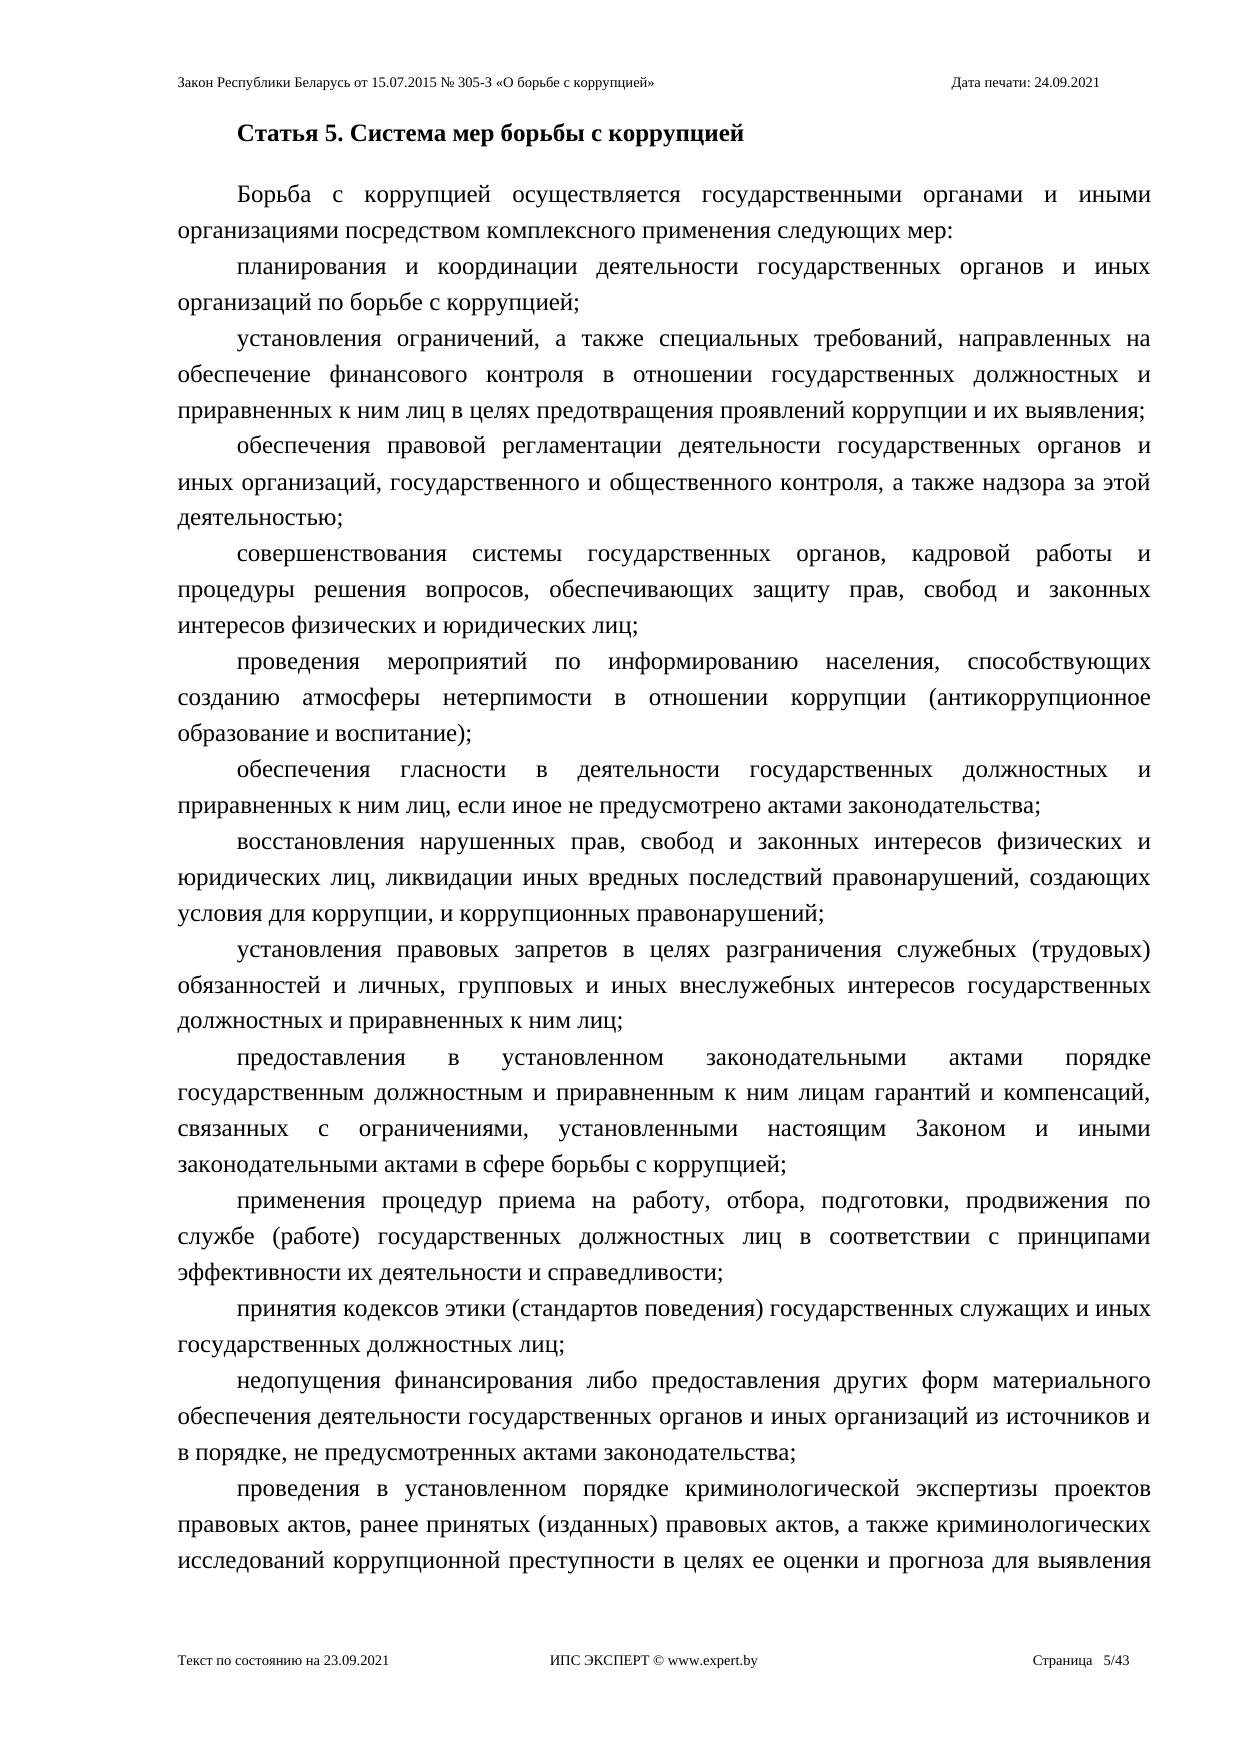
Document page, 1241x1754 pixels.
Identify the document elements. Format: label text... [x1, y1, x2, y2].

text недопущения финансирования либо предоставления других форм материального обеспечения деятельности государственных органов и иных организаций из источников и в порядке, не предусмотренных актами законодательства; [177, 1365, 1152, 1466]
text установления ограничений, а также специальных требований, направленных на обеспечение финансового контроля в отношении государственных должностных и приравненных к ним лиц в целях предотвращения проявлений коррупции и их выявления; [177, 323, 1152, 423]
text применения процедур приема на работу, отбора, подготовки, продвижения по службе (работе) государственных должностных лиц в соответствии с принципами эффективности их деятельности и справедливости; [177, 1185, 1152, 1286]
text проведения мероприятий по информированию населения, способствующих созданию атмосферы нетерпимости в отношении коррупции (антикоррупционное образование и воспитание); [177, 646, 1152, 747]
text планирования и координации деятельности государственных органов и иных организаций по борьбе с коррупцией; [177, 251, 1152, 316]
text предоставления в установленном законодательными актами порядке государственным должностным и приравненным к ним лицам гарантий и компенсаций, связанных с ограничениями, установленными настоящим Законом и иными законодательными актами в сфере борьбы с коррупцией; [177, 1042, 1152, 1178]
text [177, 1473, 1152, 1573]
text обеспечения правовой регламентации деятельности государственных органов и иных организаций, государственного и общественного контроля, а также надзора за этой деятельностью; [177, 431, 1152, 531]
text установления правовых запретов в целях разграничения служебных (трудовых) обязанностей и личных, групповых и иных внеслужебных интересов государственных должностных и приравненных к ним лиц; [177, 934, 1152, 1034]
text восстановления нарушенных прав, свобод и законных интересов физических и юридических лиц, ликвидации иных вредных последствий правонарушений, создающих условия для коррупции, и коррупционных правонарушений; [177, 826, 1152, 927]
text обеспечения гласности в деятельности государственных должностных и приравненных к ним лиц, если иное не предусмотрено актами законодательства; [177, 754, 1152, 819]
text Борьба с коррупцией осуществляется государственными органами и иными организациями посредством комплексного применения следующих мер: [177, 179, 1152, 244]
text Статья 5. Система мер борьбы с коррупцией [237, 118, 1152, 147]
text совершенствования системы государственных органов, кадровой работы и процедуры решения вопросов, обеспечивающих защиту прав, свобод и законных интересов физических и юридических лиц; [177, 538, 1152, 639]
text принятия кодексов этики (стандартов поведения) государственных служащих и иных государственных должностных лиц; [177, 1293, 1152, 1358]
